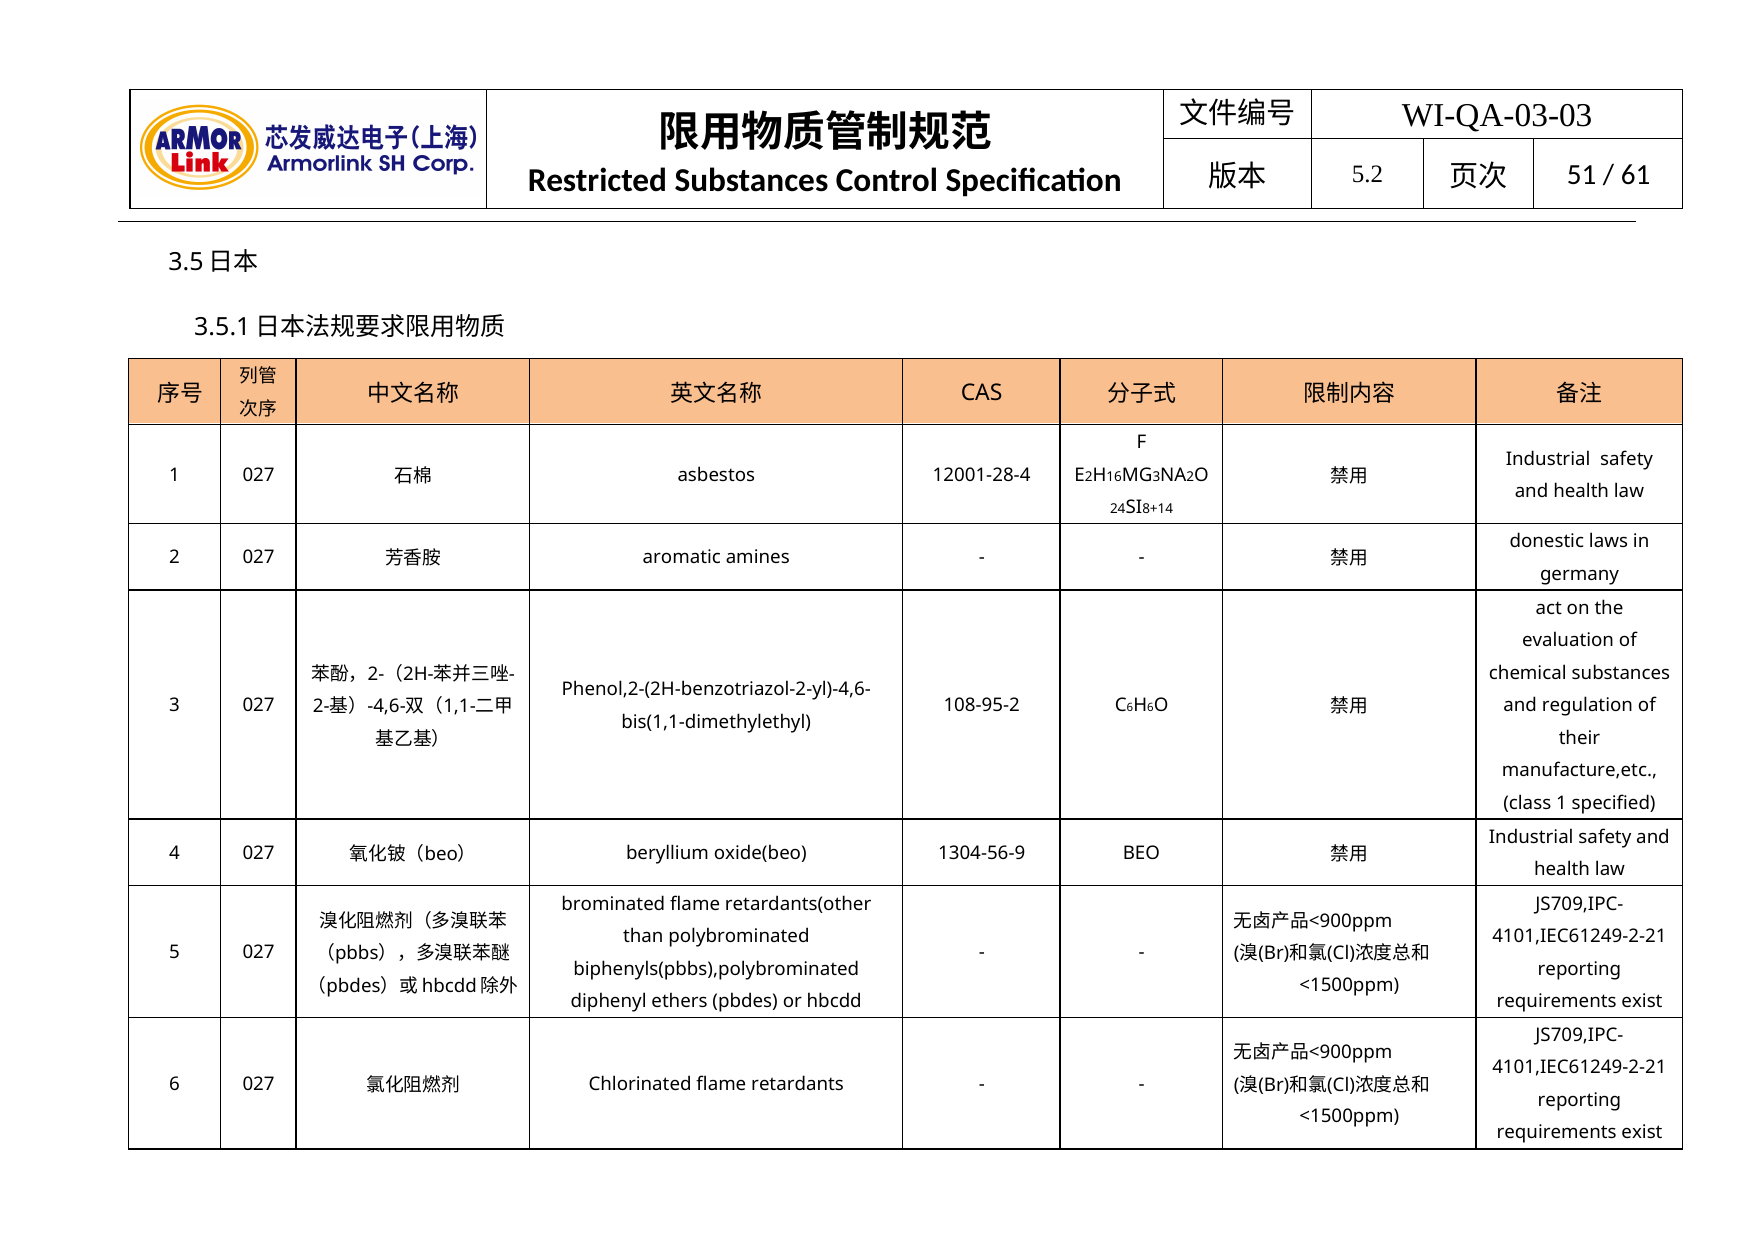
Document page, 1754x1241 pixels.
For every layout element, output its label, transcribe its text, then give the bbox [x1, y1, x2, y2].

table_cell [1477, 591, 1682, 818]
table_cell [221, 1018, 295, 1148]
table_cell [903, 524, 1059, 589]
text 3.5日本 [118, 227, 1636, 292]
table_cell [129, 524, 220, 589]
text 3.5.1日本法规要求限用物质 [118, 292, 1636, 357]
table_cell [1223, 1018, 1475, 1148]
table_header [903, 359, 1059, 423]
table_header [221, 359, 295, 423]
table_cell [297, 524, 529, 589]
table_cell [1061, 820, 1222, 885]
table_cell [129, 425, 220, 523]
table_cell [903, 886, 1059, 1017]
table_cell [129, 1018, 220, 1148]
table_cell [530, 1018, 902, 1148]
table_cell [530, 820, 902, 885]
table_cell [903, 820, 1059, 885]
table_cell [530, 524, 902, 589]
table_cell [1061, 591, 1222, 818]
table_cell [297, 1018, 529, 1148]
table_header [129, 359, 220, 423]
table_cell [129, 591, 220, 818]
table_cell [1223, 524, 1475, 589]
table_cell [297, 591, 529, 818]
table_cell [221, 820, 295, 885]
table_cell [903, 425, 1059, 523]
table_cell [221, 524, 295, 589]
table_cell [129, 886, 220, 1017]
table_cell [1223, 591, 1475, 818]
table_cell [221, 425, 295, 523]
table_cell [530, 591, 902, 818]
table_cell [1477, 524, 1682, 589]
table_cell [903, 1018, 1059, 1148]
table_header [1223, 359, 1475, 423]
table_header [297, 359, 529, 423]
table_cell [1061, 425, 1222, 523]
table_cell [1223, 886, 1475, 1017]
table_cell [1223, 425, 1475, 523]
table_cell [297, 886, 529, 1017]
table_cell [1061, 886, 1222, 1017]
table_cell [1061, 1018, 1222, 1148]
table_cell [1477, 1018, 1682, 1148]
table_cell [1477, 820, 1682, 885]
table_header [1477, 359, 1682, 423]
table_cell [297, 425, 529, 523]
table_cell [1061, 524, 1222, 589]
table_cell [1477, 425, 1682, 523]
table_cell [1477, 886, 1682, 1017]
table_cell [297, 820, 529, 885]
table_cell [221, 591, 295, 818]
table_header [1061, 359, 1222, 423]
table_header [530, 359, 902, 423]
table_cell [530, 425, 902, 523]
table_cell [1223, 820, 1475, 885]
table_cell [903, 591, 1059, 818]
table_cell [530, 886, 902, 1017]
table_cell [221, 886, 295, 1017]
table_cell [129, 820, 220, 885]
picture [134, 100, 483, 196]
